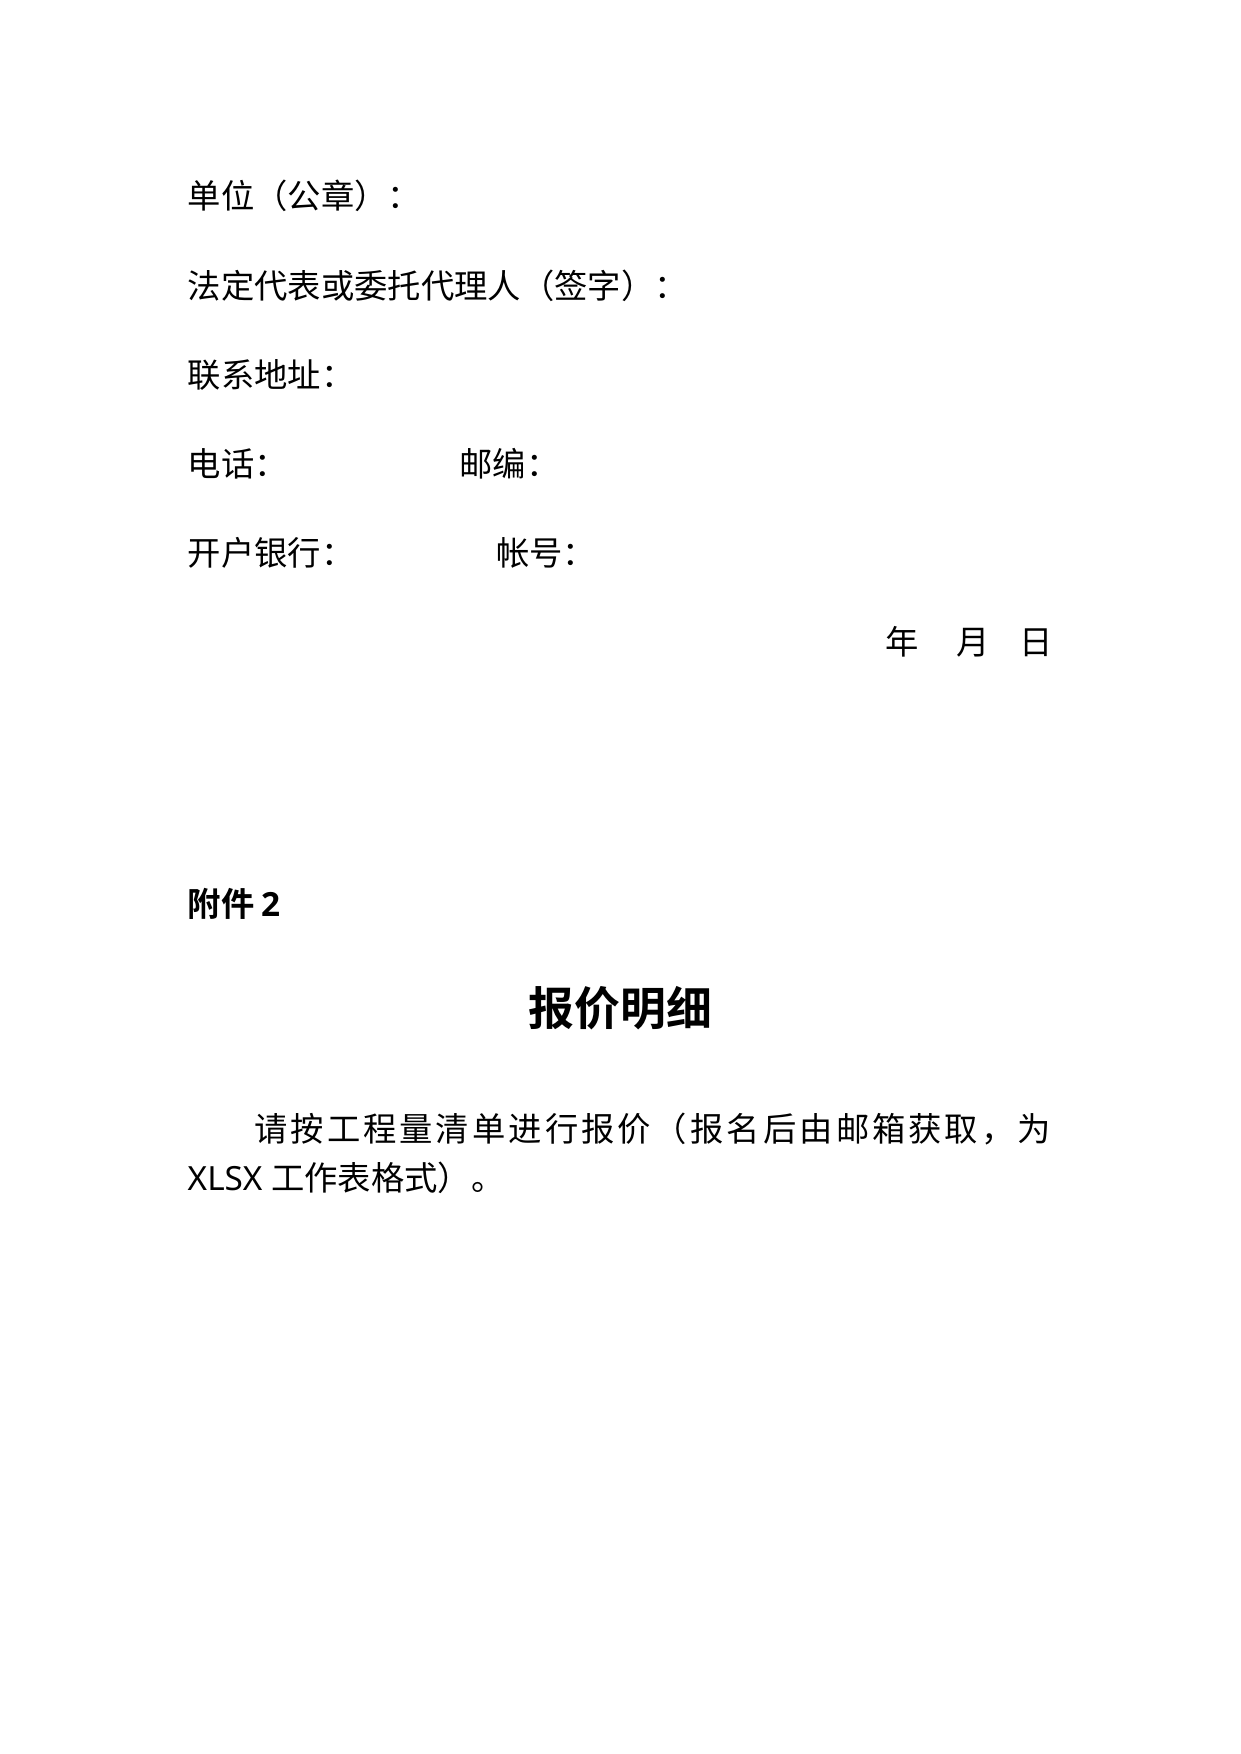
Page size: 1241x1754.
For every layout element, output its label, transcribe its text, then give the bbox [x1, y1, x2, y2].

text 报价明细 [187, 972, 1053, 1038]
text 电话： 邮编： [187, 429, 1053, 494]
text 联系地址： [187, 340, 1053, 405]
text 附件2 [187, 878, 1053, 926]
text 法定代表或委托代理人（签字）： [187, 251, 1053, 316]
text 请按工程量清单进行报价（报名后由邮箱获取，为XLSX 工作表格式）。 [187, 1103, 1053, 1200]
text 开户银行： 帐号： [187, 518, 1053, 583]
text 年 月 日 [187, 607, 1053, 672]
text 单位（公章）： [187, 162, 1053, 227]
